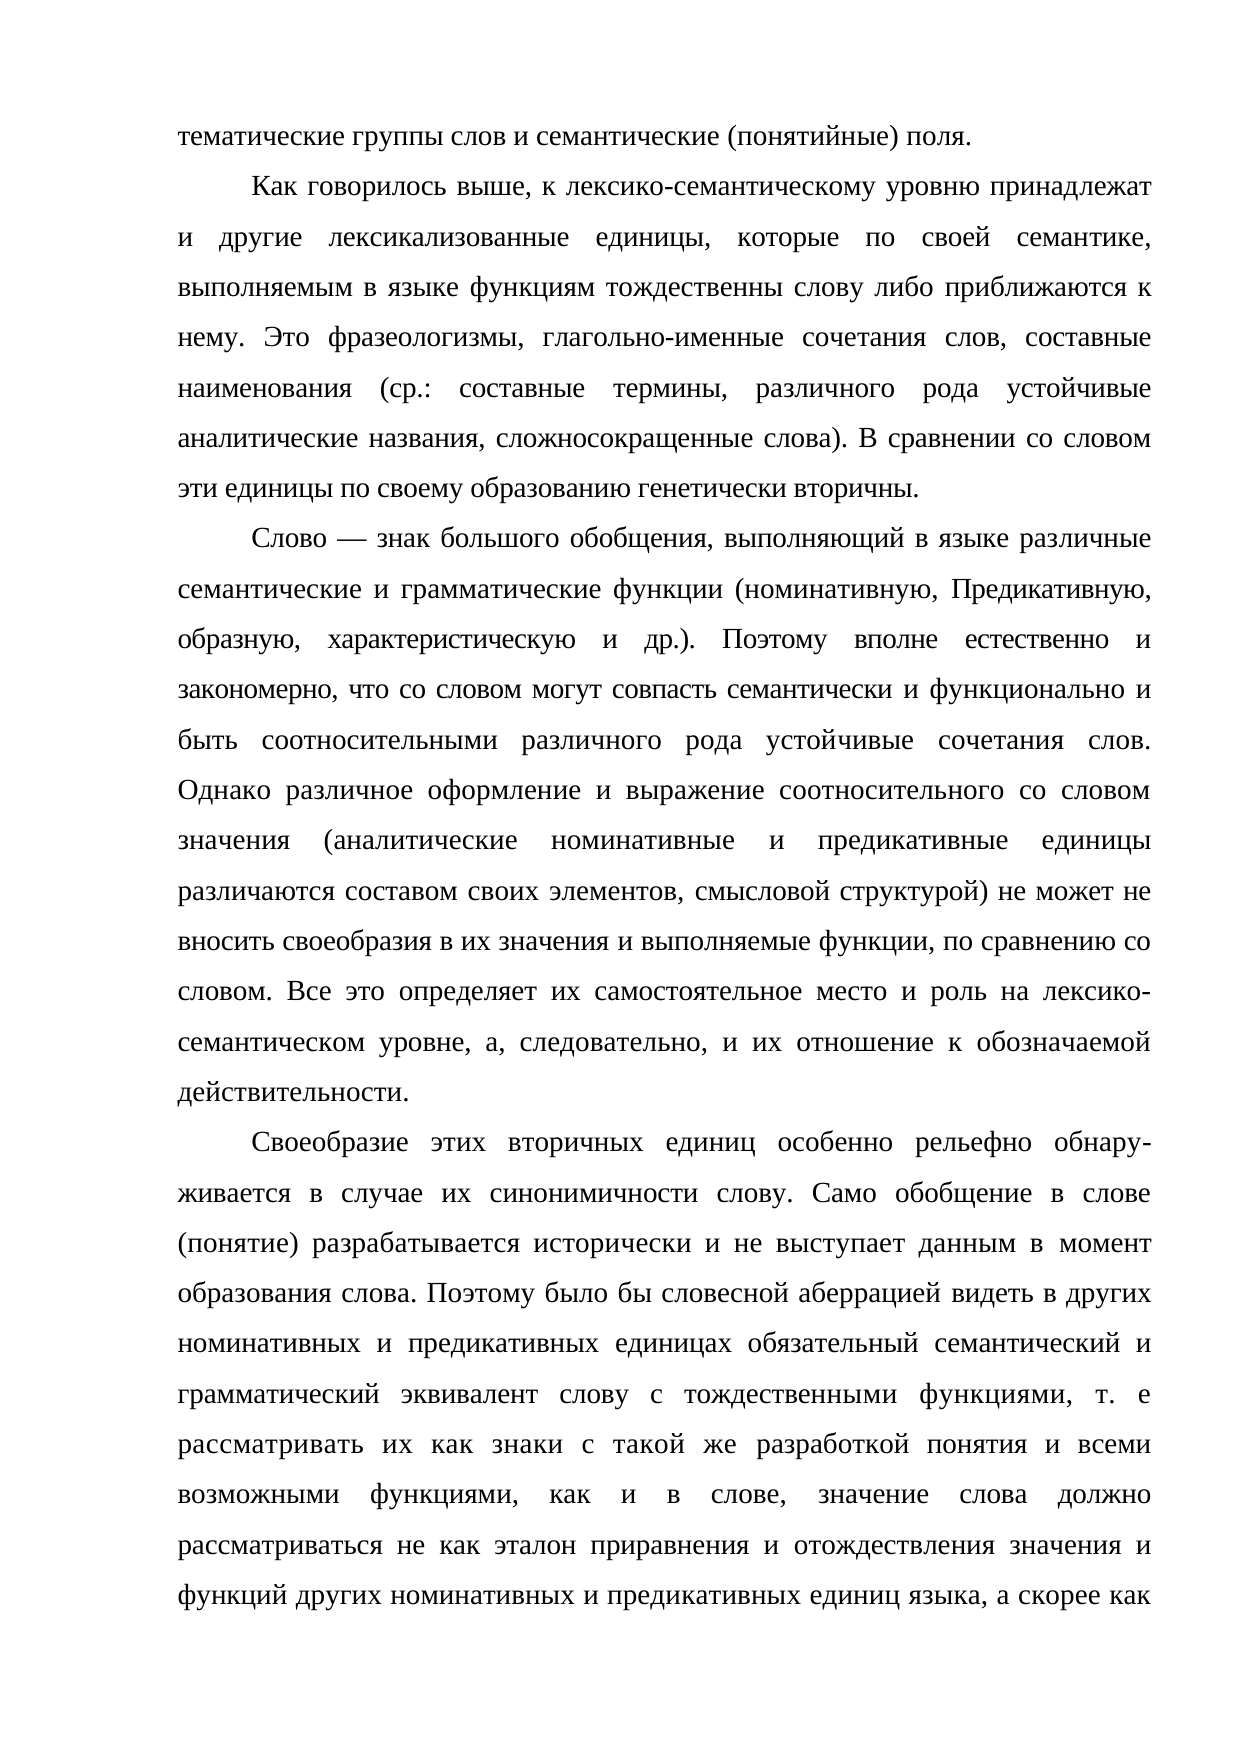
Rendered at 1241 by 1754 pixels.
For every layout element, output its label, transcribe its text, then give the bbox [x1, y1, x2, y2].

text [177, 1124, 1152, 1611]
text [177, 118, 1152, 152]
text Как говорилось выше, к лексико-семантическому уровню принадлежат и другие лексикализованные единицы, которые по своей семантике, выполняемым в языке функциям тождественны слову либо приближаются к нему. Это фразеологизмы, глагольно-именные сочетания слов, составные наименования (ср.: составные термины, различного рода устойчивые аналитические названия, сложносокращенные слова). В сравнении со словом эти единицы по своему образованию генетически вторичны. [177, 168, 1152, 504]
text Слово — знак большого обобщения, выполняющий в языке различные семантические и грамматические функции (номинативную, Предикативную, образную, характеристическую и др.). Поэтому вполне естественно и закономерно, что со словом могут совпасть семантически и функционально и быть соотносительными различного рода устойчивые сочетания слов. Однако различное оформление и выражение соотносительного со словом значения (аналитические номинативные и предикативные единицы различаются составом своих элементов, смысловой структурой) не может не вносить своеобразия в их значения и выполняемые функции, по сравнению со словом. Все это определяет их самостоятельное место и роль на лексико-семантическом уровне, а, следовательно, и их отношение к обозначаемой действительности. [177, 521, 1152, 1108]
